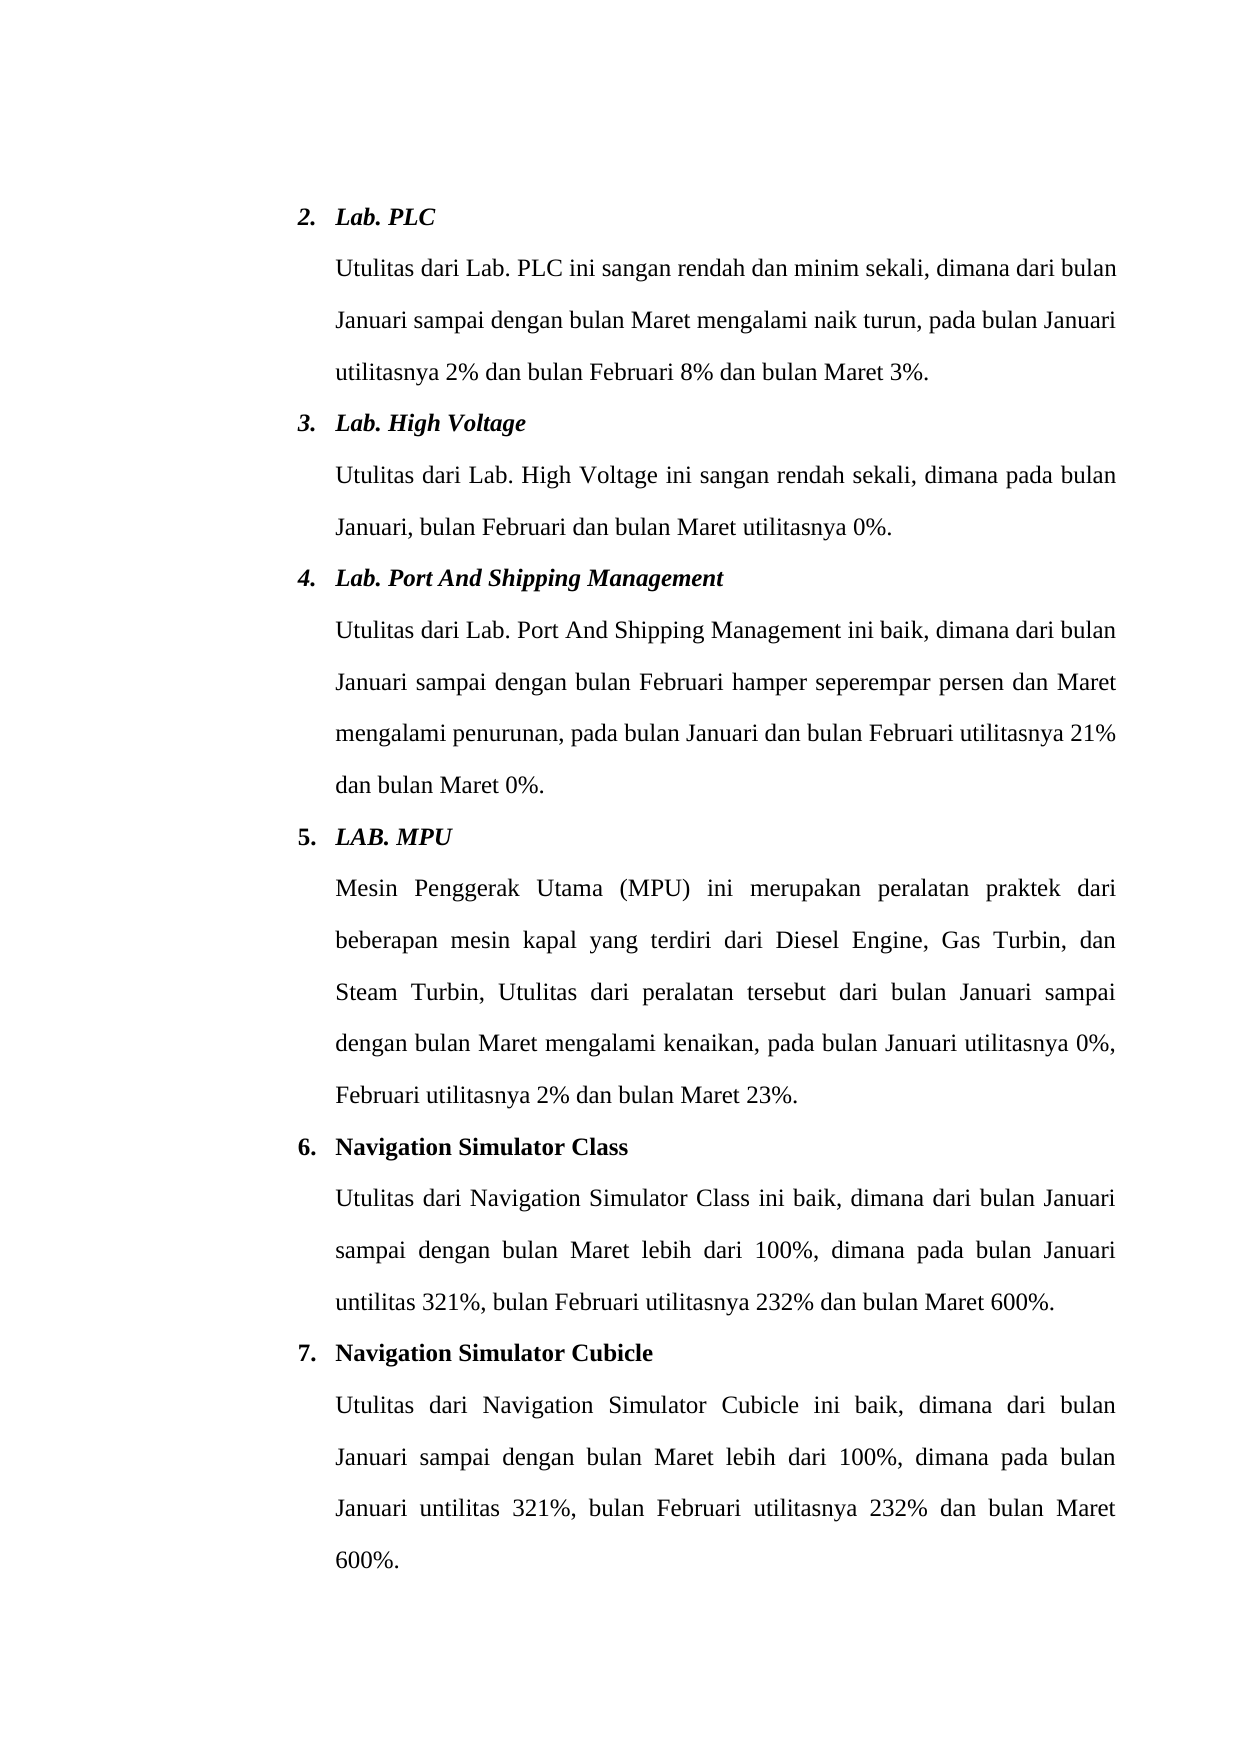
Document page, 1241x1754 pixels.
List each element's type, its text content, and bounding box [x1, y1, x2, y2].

list Lab. PLC [298, 202, 1117, 230]
list Utulitas dari Lab. High Voltage ini sangan rendah sekali, dimana pada bulan Januari, bulan Februari dan bulan Maret utilitasnya 0%. [335, 460, 1117, 540]
list Utulitas dari Lab. Port And Shipping Management ini baik, dimana dari bulan Januari sampai dengan bulan Februari hamper seperempar persen dan Maret mengalami penurunan, pada bulan Januari dan bulan Februari utilitasnya 21% dan bulan Maret 0%. [335, 615, 1117, 799]
list Utulitas dari Navigation Simulator Cubicle ini baik, dimana dari bulan Januari sampai dengan bulan Maret lebih dari 100%, dimana pada bulan Januari untilitas 321%, bulan Februari utilitasnya 232% dan bulan Maret 600%. [335, 1390, 1117, 1574]
list LAB. MPU [298, 822, 1117, 850]
list Utulitas dari Lab. PLC ini sangan rendah dan minim sekali, dimana dari bulan Januari sampai dengan bulan Maret mengalami naik turun, pada bulan Januari utilitasnya 2% dan bulan Februari 8% dan bulan Maret 3%. [335, 253, 1117, 385]
list Navigation Simulator Class [298, 1132, 1117, 1160]
list Navigation Simulator Cubicle [298, 1338, 1117, 1367]
list Lab. Port And Shipping Management [298, 563, 1117, 592]
list Utulitas dari Navigation Simulator Class ini baik, dimana dari bulan Januari sampai dengan bulan Maret lebih dari 100%, dimana pada bulan Januari untilitas 321%, bulan Februari utilitasnya 232% dan bulan Maret 600%. [335, 1183, 1117, 1315]
list Mesin Penggerak Utama (MPU) ini merupakan peralatan praktek dari beberapan mesin kapal yang terdiri dari Diesel Engine, Gas Turbin, dan Steam Turbin, Utulitas dari peralatan tersebut dari bulan Januari sampai dengan bulan Maret mengalami kenaikan, pada bulan Januari utilitasnya 0%, Februari utilitasnya 2% dan bulan Maret 23%. [335, 873, 1117, 1109]
text 3. Lab. High Voltage [298, 408, 1117, 437]
